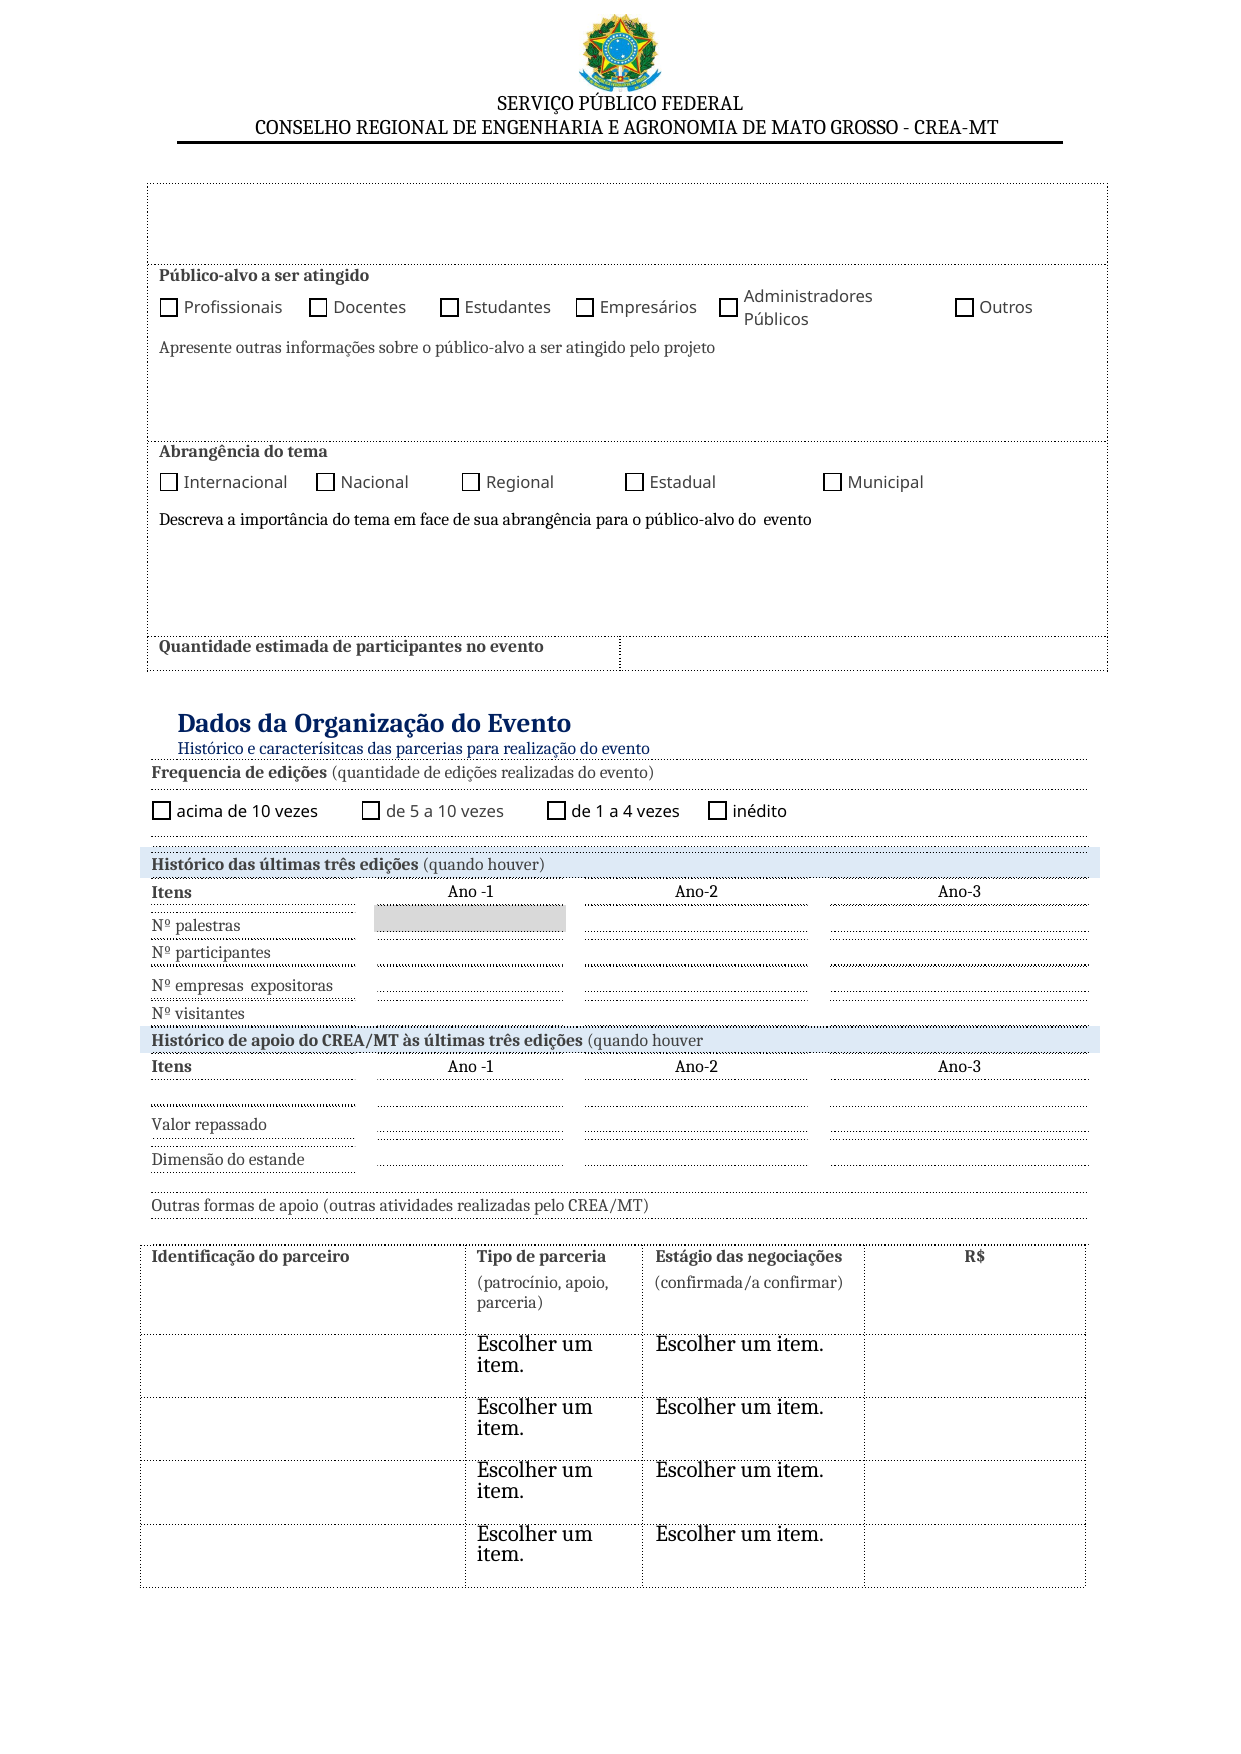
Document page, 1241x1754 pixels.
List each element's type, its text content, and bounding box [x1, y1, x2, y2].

table_cell Público-alvo a ser atingido Apresente outras informações sobre o público-alvo a ser atingido pelo projeto [148, 264, 1107, 441]
table_cell Nº participantes [140, 939, 366, 966]
table_cell Valor repassado [140, 1106, 366, 1139]
table_cell [574, 1000, 819, 1026]
table_cell Tipo de parceria (patrocínio, apoio, parceria) [465, 1245, 643, 1334]
text Histórico e caracterísitcas das parcerias para realização do evento [177, 738, 1063, 759]
table_cell [643, 1397, 864, 1460]
table_cell [366, 905, 574, 939]
table_cell [465, 1397, 643, 1460]
table_cell [819, 905, 1100, 939]
table_cell Estágio das negociações (confirmada/a confirmar) [643, 1245, 864, 1334]
table_header Frequencia de edições (quantidade de edições realizadas do evento) [140, 759, 1100, 847]
table_cell [620, 636, 1107, 670]
table_cell [366, 966, 574, 999]
table_cell Ano-3 [819, 878, 1100, 905]
table_cell [864, 1524, 1086, 1587]
table_cell [819, 1000, 1100, 1026]
table_cell Histórico de apoio do CREA/MT às últimas três edições (quando houver [140, 1026, 1100, 1053]
table_cell [140, 1524, 465, 1587]
table_cell Ano -1 [366, 1053, 574, 1106]
table_cell Abrangência do tema Descreva a importância do tema em face de sua abrangência para o público-alvo do evento [148, 441, 1107, 636]
table_cell Nº empresas expositoras [140, 966, 366, 999]
table_cell Ano-2 [574, 878, 819, 905]
table_cell Ano-3 [819, 1053, 1100, 1106]
table_cell [140, 1460, 465, 1523]
table_cell Ano-2 [574, 1053, 819, 1106]
table_cell [574, 966, 819, 999]
table_cell Itens [140, 1053, 366, 1106]
table_cell [864, 1397, 1086, 1460]
table_cell Identificação do parceiro [140, 1245, 465, 1334]
table_cell [366, 939, 574, 966]
table_cell [819, 939, 1100, 966]
table_cell Dimensão do estande [140, 1139, 366, 1192]
table_cell [864, 1460, 1086, 1523]
table_cell Histórico das últimas três edições (quando houver) [140, 847, 1100, 878]
table_cell [819, 966, 1100, 999]
picture [578, 14, 662, 92]
table_cell [819, 1106, 1100, 1139]
table_cell [465, 1524, 643, 1587]
table_cell Quantidade estimada de participantes no evento [148, 636, 620, 670]
table_cell [864, 1334, 1086, 1397]
table_cell Nº visitantes [140, 1000, 366, 1026]
table_cell [819, 1139, 1100, 1192]
table_cell [574, 1106, 819, 1139]
table_cell [574, 939, 819, 966]
table_cell [643, 1334, 864, 1397]
table_cell [574, 1139, 819, 1192]
table_cell [140, 1334, 465, 1397]
table_cell [140, 1397, 465, 1460]
table_cell [643, 1524, 864, 1587]
table_cell [366, 1000, 574, 1026]
subtitle Dados da Organização do Evento [177, 707, 1063, 738]
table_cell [148, 183, 1107, 263]
table_cell [643, 1460, 864, 1523]
table_cell [465, 1460, 643, 1523]
table_cell [574, 905, 819, 939]
table_cell R$ [864, 1245, 1086, 1334]
table_cell Itens [140, 878, 366, 905]
table_cell Outras formas de apoio (outras atividades realizadas pelo CREA/MT) [140, 1192, 1100, 1245]
table_cell [366, 1139, 574, 1192]
table_cell [465, 1334, 643, 1397]
table_cell Ano -1 [366, 878, 574, 905]
table_cell [366, 1106, 574, 1139]
table_cell Nº palestras [140, 905, 366, 939]
